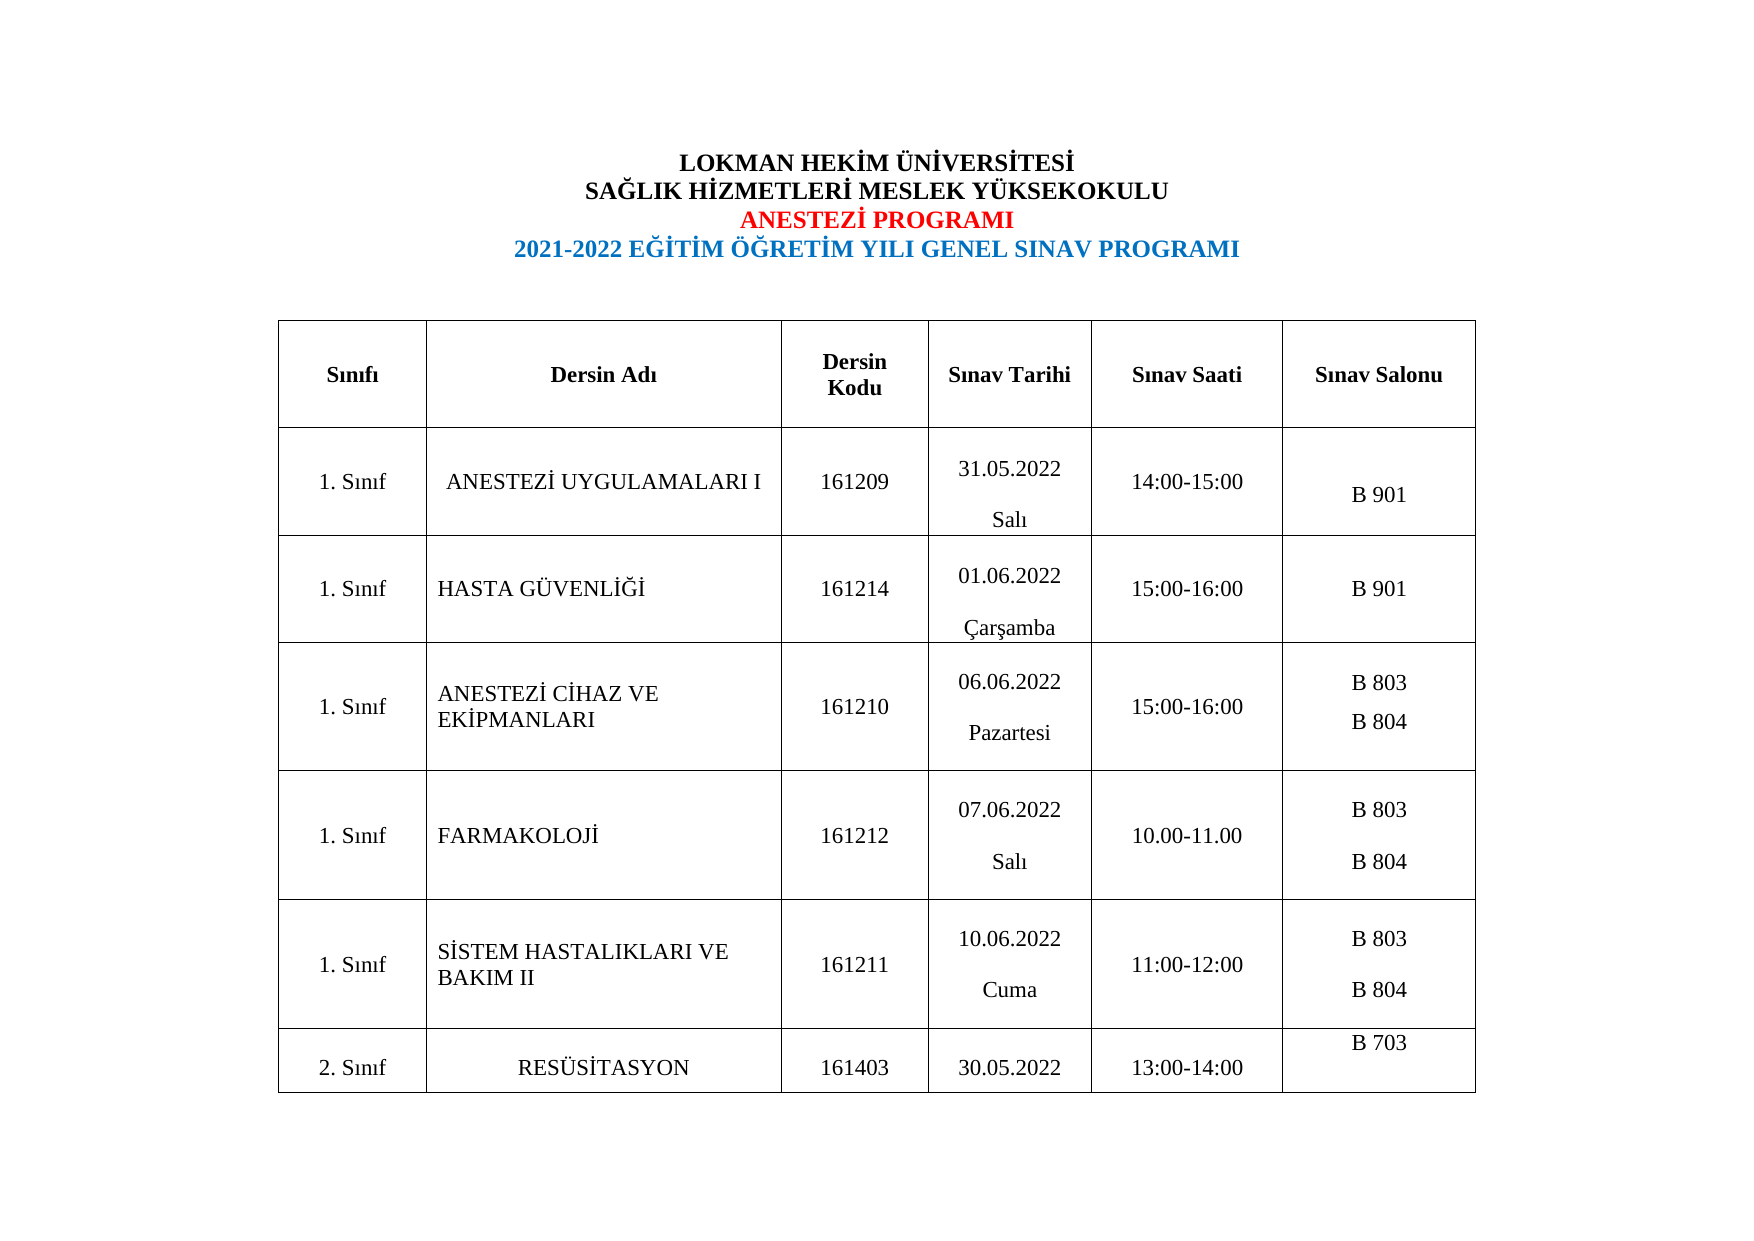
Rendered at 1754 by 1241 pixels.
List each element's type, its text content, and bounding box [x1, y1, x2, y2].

table_cell HASTA GÜVENLİĞİ [427, 536, 781, 642]
table_cell 10.06.2022 Cuma [929, 900, 1091, 1028]
table_cell 1. Sınıf [279, 771, 426, 899]
text LOKMAN HEKİM ÜNİVERSİTESİ [148, 148, 1606, 176]
table_cell 1. Sınıf [279, 643, 426, 770]
table_header Sınav Saati [1092, 321, 1282, 427]
table_cell 161214 [782, 536, 928, 642]
text SAĞLIK HİZMETLERİ MESLEK YÜKSEKOKULU [148, 176, 1606, 205]
table_cell 13:00-14:00 [1092, 1029, 1282, 1092]
table_header Sınav Tarihi [929, 321, 1091, 427]
table_cell 161210 [782, 643, 928, 770]
table_cell ANESTEZİ CİHAZ VE EKİPMANLARI [427, 643, 781, 770]
table_cell 1. Sınıf [279, 428, 426, 534]
table_cell B 803 B 804 [1283, 900, 1475, 1028]
table_cell B 703 B 704 [1283, 1029, 1475, 1092]
table_cell 161211 [782, 900, 928, 1028]
table_cell 161212 [782, 771, 928, 899]
table_cell 161209 [782, 428, 928, 534]
table_cell 2. Sınıf [279, 1029, 426, 1092]
table_cell RESÜSİTASYON [427, 1029, 781, 1092]
table_cell B 803 B 804 [1283, 771, 1475, 899]
table_cell 161403 [782, 1029, 928, 1092]
table_cell 06.06.2022 Pazartesi [929, 643, 1091, 770]
table_cell SİSTEM HASTALIKLARI VE BAKIM II [427, 900, 781, 1028]
table_cell 10.00-11.00 [1092, 771, 1282, 899]
table_cell ANESTEZİ UYGULAMALARI I [427, 428, 781, 534]
table_cell FARMAKOLOJİ [427, 771, 781, 899]
table_cell B 901 [1283, 428, 1475, 534]
table_cell 14:00-15:00 [1092, 428, 1282, 534]
text ANESTEZİ PROGRAMI [148, 205, 1606, 234]
table_cell 1. Sınıf [279, 900, 426, 1028]
table_header Sınav Salonu [1283, 321, 1475, 427]
table_header Dersin Kodu [782, 321, 928, 427]
table_cell 31.05.2022 Salı [929, 428, 1091, 534]
table_cell B 901 [1283, 536, 1475, 642]
table_cell 01.06.2022 Çarşamba [929, 536, 1091, 642]
text 2021-2022 EĞİTİM ÖĞRETİM YILI GENEL SINAV PROGRAMI [148, 234, 1606, 263]
table_cell 15:00-16:00 [1092, 536, 1282, 642]
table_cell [929, 1029, 1091, 1092]
table_header Sınıfı [279, 321, 426, 427]
table_cell 11:00-12:00 [1092, 900, 1282, 1028]
table_cell 15:00-16:00 [1092, 643, 1282, 770]
table_cell B 803 B 804 [1283, 643, 1475, 770]
table_cell 07.06.2022 Salı [929, 771, 1091, 899]
table_header Dersin Adı [427, 321, 781, 427]
table_cell 1. Sınıf [279, 536, 426, 642]
